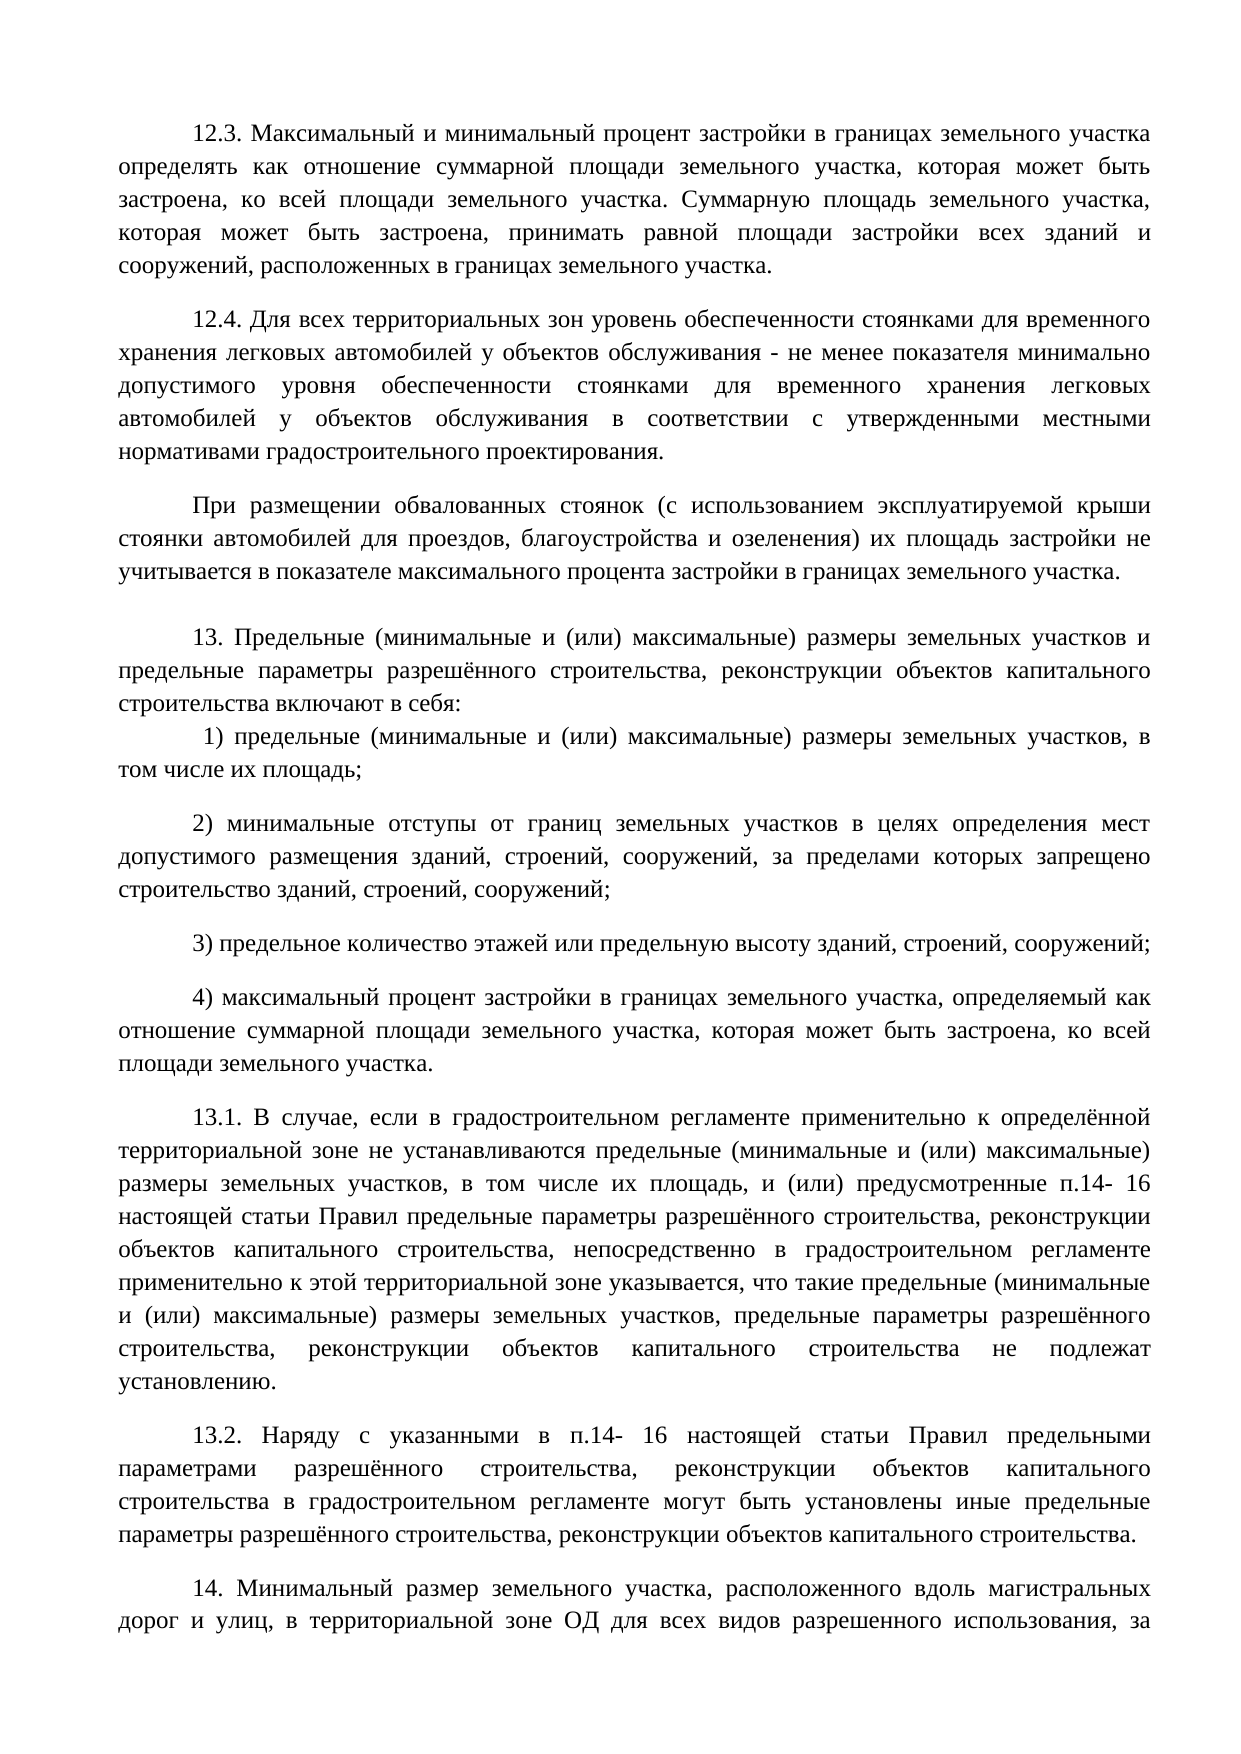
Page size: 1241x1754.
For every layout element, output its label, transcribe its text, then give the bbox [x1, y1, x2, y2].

text 12.3. Максимальный и минимальный процент застройки в границах земельного участка определять как отношение суммарной площади земельного участка, которая может быть застроена, ко всей площади земельного участка. Суммарную площадь земельного участка, которая может быть застроена, принимать равной площади застройки всех зданий и сооружений, расположенных в границах земельного участка. [118, 118, 1152, 279]
text 12.4. Для всех территориальных зон уровень обеспеченности стоянками для временного хранения легковых автомобилей у объектов обслуживания - не менее показателя минимально допустимого уровня обеспеченности стоянками для временного хранения легковых автомобилей у объектов обслуживания в соответствии с утвержденными местными нормативами градостроительного проектирования. [118, 304, 1152, 465]
text 2) минимальные отступы от границ земельных участков в целях определения мест допустимого размещения зданий, строений, сооружений, за пределами которых запрещено строительство зданий, строений, сооружений; [118, 808, 1152, 903]
text 13.2. Наряду с указанными в п.14- 16 настоящей статьи Правил предельными параметрами разрешённого строительства, реконструкции объектов капитального строительства в градостроительном регламенте могут быть установлены иные предельные параметры разрешённого строительства, реконструкции объектов капитального строительства. [118, 1420, 1152, 1547]
text 1) предельные (минимальные и (или) максимальные) размеры земельных участков, в том числе их площадь; [118, 721, 1152, 783]
text 3) предельное количество этажей или предельную высоту зданий, строений, сооружений; [118, 928, 1152, 957]
text При размещении обвалованных стоянок (с использованием эксплуатируемой крыши стоянки автомобилей для проездов, благоустройства и озеленения) их площадь застройки не учитывается в показателе максимального процента застройки в границах земельного участка. [118, 490, 1152, 585]
text 4) максимальный процент застройки в границах земельного участка, определяемый как отношение суммарной площади земельного участка, которая может быть застроена, ко всей площади земельного участка. [118, 982, 1152, 1077]
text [118, 1573, 1152, 1634]
text 13. Предельные (минимальные и (или) максимальные) размеры земельных участков и предельные параметры разрешённого строительства, реконструкции объектов капитального строительства включают в себя: [118, 622, 1152, 717]
text 13.1. В случае, если в градостроительном регламенте применительно к определённой территориальной зоне не устанавливаются предельные (минимальные и (или) максимальные) размеры земельных участков, в том числе их площадь, и (или) предусмотренные п.14- 16 настоящей статьи Правил предельные параметры разрешённого строительства, реконструкции объектов капитального строительства, непосредственно в градостроительном регламенте применительно к этой территориальной зоне указывается, что такие предельные (минимальные и (или) максимальные) размеры земельных участков, предельные параметры разрешённого строительства, реконструкции объектов капитального строительства не подлежат установлению. [118, 1102, 1152, 1394]
